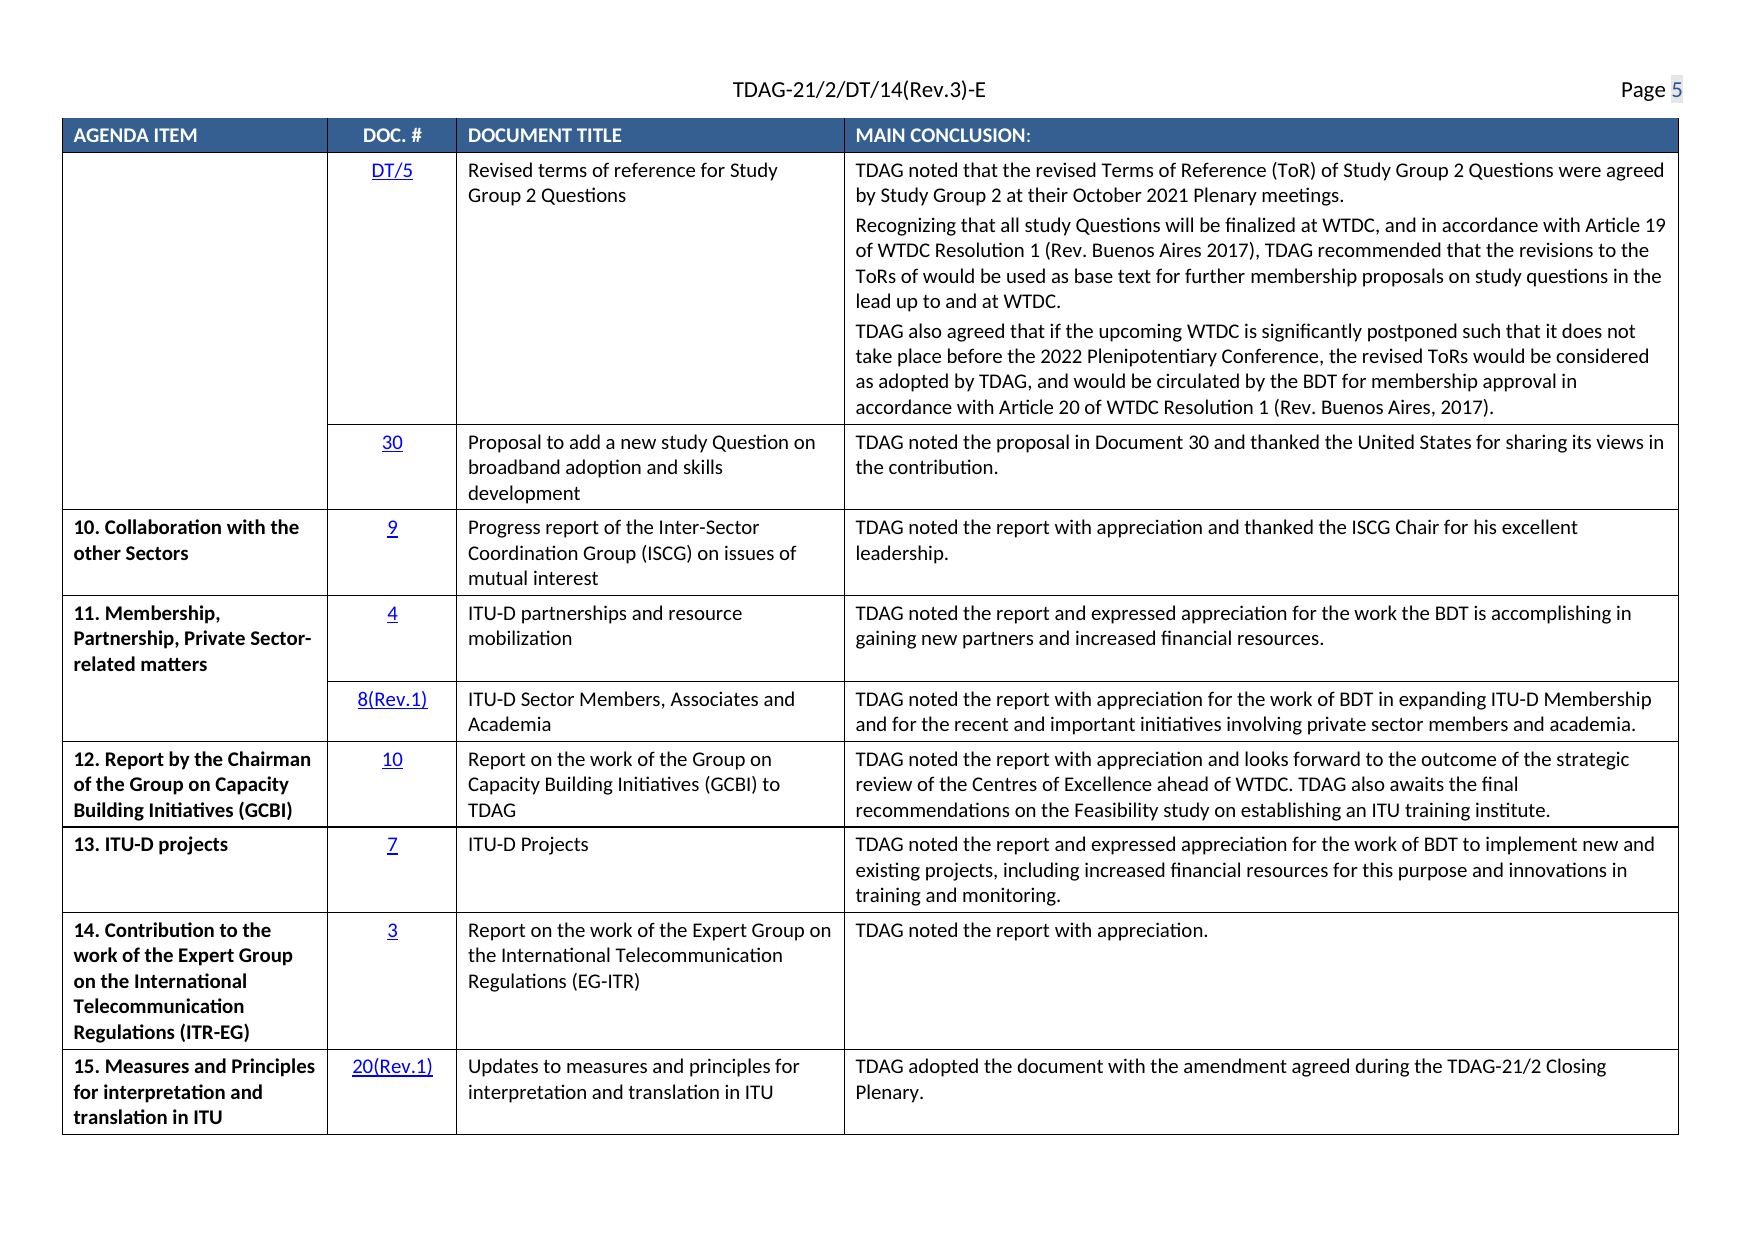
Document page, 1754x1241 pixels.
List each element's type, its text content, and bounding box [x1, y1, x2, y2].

table_cell 13. ITU-D projects [63, 828, 327, 912]
table_cell ITU-D partnerships and resource mobilization [457, 596, 844, 681]
table_cell TDAG noted the report and expressed appreciation for the work of BDT to implement new and existing projects, including increased financial resources for this purpose and innovations in training and monitoring. [845, 828, 1678, 912]
table_header AGENDA ITEM [63, 118, 327, 152]
table_cell 8(Rev.1) [328, 682, 456, 741]
table_cell Revised terms of reference for Study Group 2 Questions [457, 153, 844, 424]
table_header Document title [457, 118, 844, 152]
table_cell 14. Contribution to the work of the Expert Group on the International Telecommunication Regulations (ITR-EG) [63, 913, 327, 1048]
table_cell Updates to measures and principles for interpretation and translation in ITU [457, 1050, 844, 1134]
table_cell TDAG noted that the revised Terms of Reference (ToR) of Study Group 2 Questions were agreed by Study Group 2 at their October 2021 Plenary meetings. Recognizing that all study Questions will be finalized at WTDC, and in accordance with Article 19 of WTDC Resolution 1 (Rev. Buenos Aires 2017), TDAG recommended that the revisions to the ToRs of would be used as base text for further membership proposals on study questions in the lead up to and at WTDC. TDAG also agreed that if the upcoming WTDC is significantly postponed such that it does not take place before the 2022 Plenipotentiary Conference, the revised ToRs would be considered as adopted by TDAG, and would be circulated by the BDT for membership approval in accordance with Article 20 of WTDC Resolution 1 (Rev. Buenos Aires, 2017). [845, 153, 1678, 424]
table_cell 9 [328, 510, 456, 595]
table_cell [63, 424, 327, 509]
table_cell ITU-D Sector Members, Associates and Academia [457, 682, 844, 741]
table_cell TDAG adopted the document with the amendment agreed during the TDAG-21/2 Closing Plenary. [845, 1050, 1678, 1134]
table_cell 30 [328, 425, 456, 509]
table_cell Proposal to add a new study Question on broadband adoption and skills development [457, 425, 844, 509]
table_cell TDAG noted the proposal in Document 30 and thanked the United States for sharing its views in the contribution. [845, 425, 1678, 509]
table_cell 20(Rev.1) [328, 1050, 456, 1134]
table_cell Report on the work of the Group on Capacity Building Initiatives (GCBI) to TDAG [457, 742, 844, 826]
table_cell Progress report of the Inter-Sector Coordination Group (ISCG) on issues of mutual interest [457, 510, 844, 595]
table_cell DT/5 [328, 153, 456, 424]
table_cell 4 [328, 596, 456, 681]
table_cell TDAG noted the report with appreciation for the work of BDT in expanding ITU-D Membership and for the recent and important initiatives involving private sector members and academia. [845, 682, 1678, 741]
table_cell [63, 153, 327, 424]
table_cell 15. Measures and Principles for interpretation and translation in ITU [63, 1050, 327, 1134]
table_cell TDAG noted the report with appreciation and thanked the ISCG Chair for his excellent leadership. [845, 510, 1678, 595]
table_cell TDAG noted the report with appreciation and looks forward to the outcome of the strategic review of the Centres of Excellence ahead of WTDC. TDAG also awaits the final recommendations on the Feasibility study on establishing an ITU training institute. [845, 742, 1678, 826]
table_header MAIN CONCLUSION: [845, 118, 1678, 152]
table_cell ITU-D Projects [457, 828, 844, 912]
table_cell TDAG noted the report with appreciation. [845, 913, 1678, 1048]
table_cell 12. Report by the Chairman of the Group on Capacity Building Initiatives (GCBI) [63, 742, 327, 826]
table_header DOC. # [328, 118, 456, 152]
table_cell Report on the work of the Expert Group on the International Telecommunication Regulations (EG-ITR) [457, 913, 844, 1048]
table_cell 7 [328, 828, 456, 912]
table_cell 10 [328, 742, 456, 826]
table_cell TDAG noted the report and expressed appreciation for the work the BDT is accomplishing in gaining new partners and increased financial resources. [845, 596, 1678, 681]
table_cell [63, 681, 327, 741]
table_cell 3 [328, 913, 456, 1048]
table_cell 11. Membership, Partnership, Private Sector-related matters [63, 596, 327, 681]
table_cell 10. Collaboration with the other Sectors [63, 510, 327, 595]
